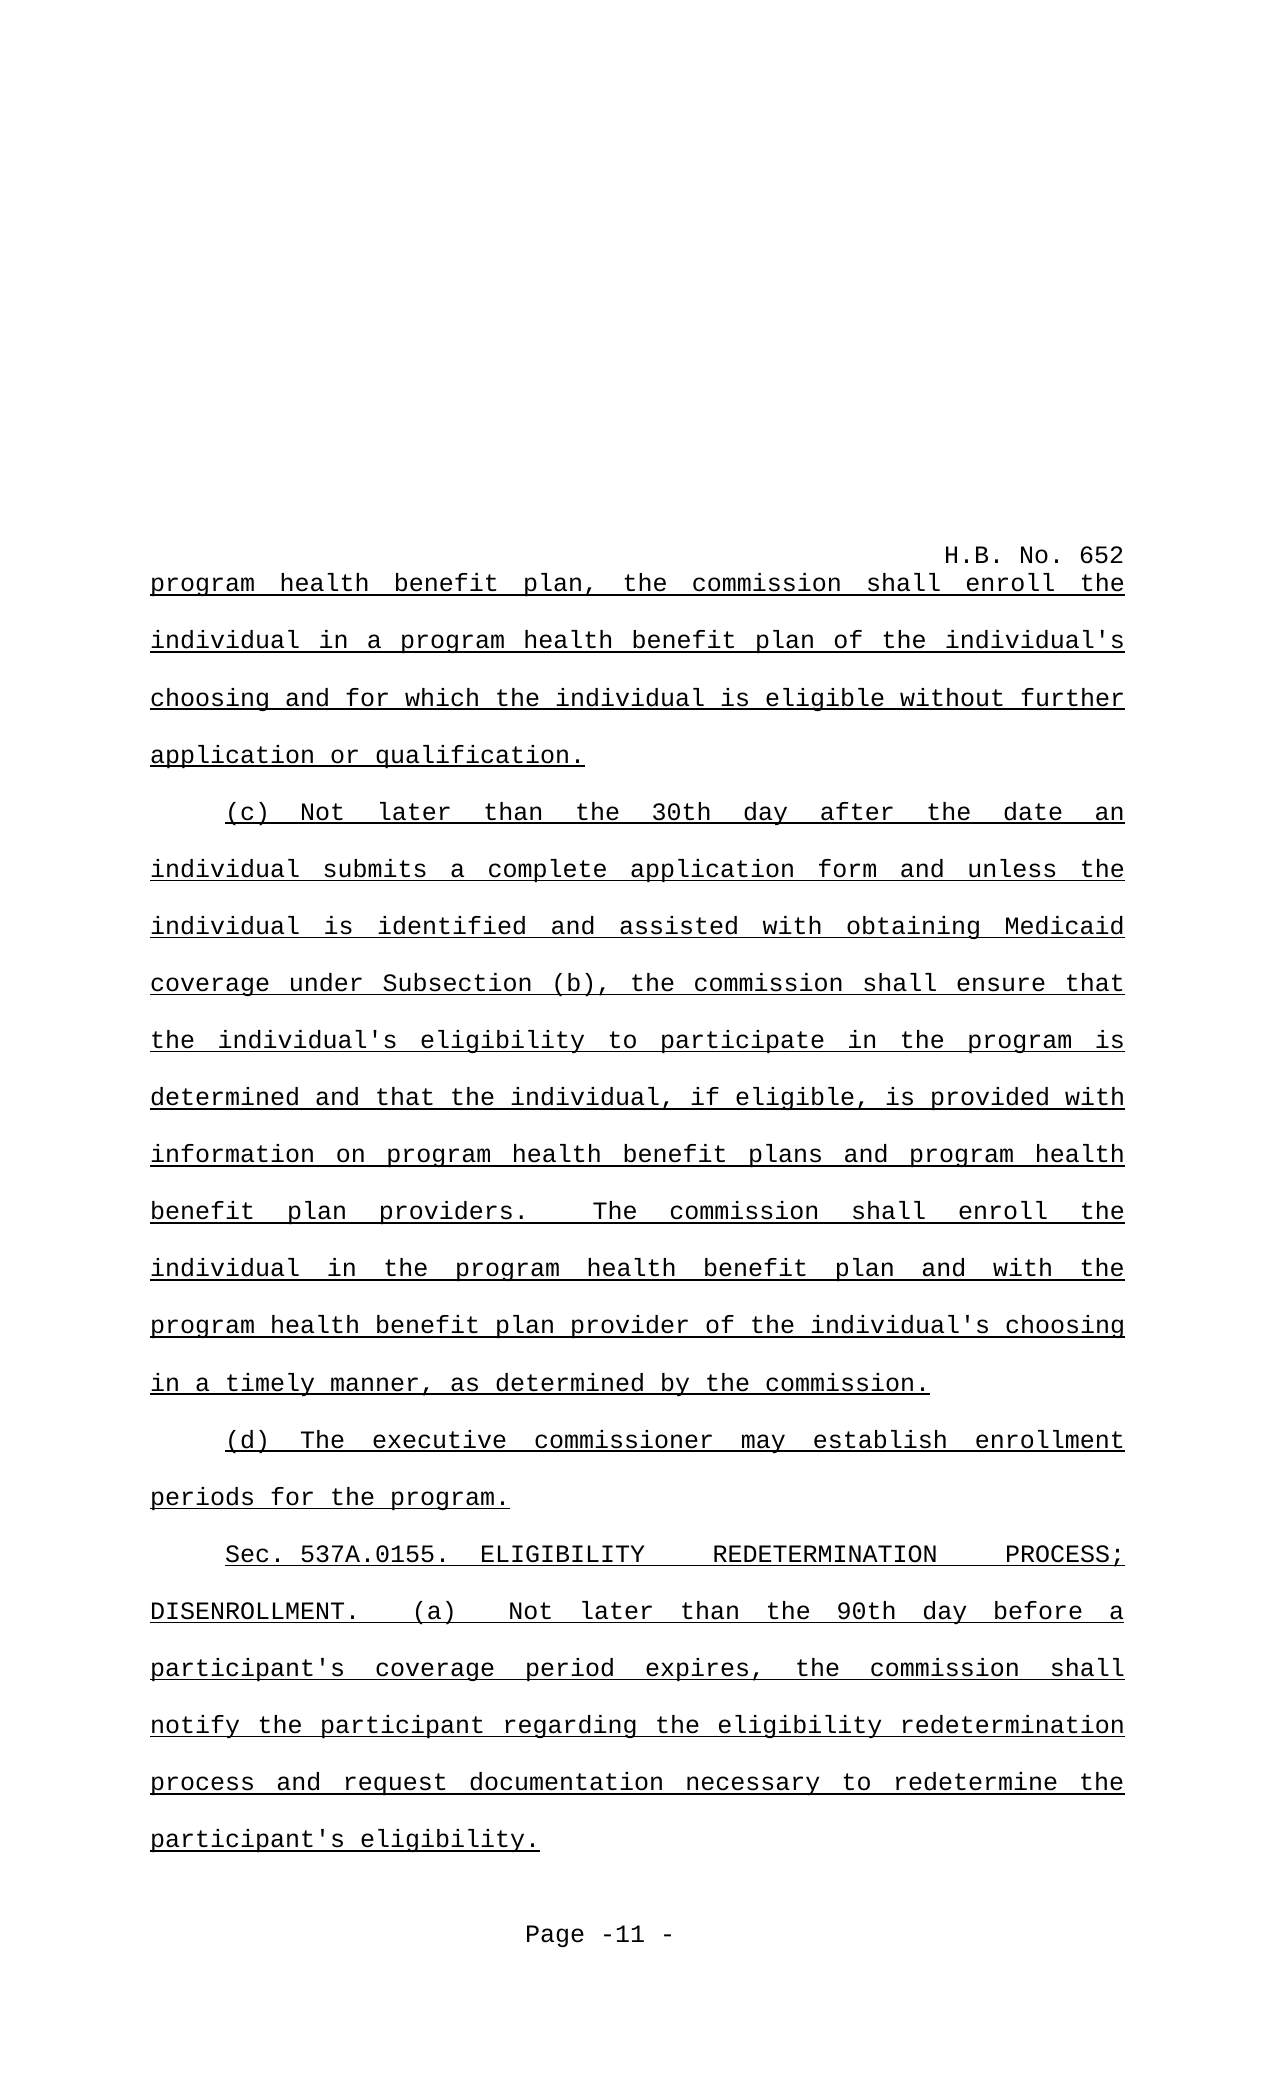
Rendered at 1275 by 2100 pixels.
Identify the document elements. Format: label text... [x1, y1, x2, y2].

text (c) Not later than the 30th day after the date an individual submits a complete application form and unless the individual is identified and assisted with obtaining Medicaid coverage under Subsection (b), the commission shall ensure that the individual's eligibility to participate in the program is determined and that the individual, if eligible, is provided with information on program health benefit plans and program health benefit plan providers. The commission shall enroll the individual in the program health benefit plan and with the program health benefit plan provider of the individual's choosing in a timely manner, as determined by the commission. [150, 1167, 1125, 1222]
text (c) Not later than the 30th day after the date an individual submits a complete application form and unless the individual is identified and assisted with obtaining Medicaid coverage under Subsection (b), the commission shall ensure that the individual's eligibility to participate in the program is determined and that the individual, if eligible, is provided with information on program health benefit plans and program health benefit plan providers. The commission shall enroll the individual in the program health benefit plan and with the program health benefit plan provider of the individual's choosing in a timely manner, as determined by the commission. [150, 1052, 1125, 1108]
text (c) Not later than the 30th day after the date an individual submits a complete application form and unless the individual is identified and assisted with obtaining Medicaid coverage under Subsection (b), the commission shall ensure that the individual's eligibility to participate in the program is determined and that the individual, if eligible, is provided with information on program health benefit plans and program health benefit plan providers. The commission shall enroll the individual in the program health benefit plan and with the program health benefit plan provider of the individual's choosing in a timely manner, as determined by the commission. [150, 995, 1125, 1051]
text (c) Not later than the 30th day after the date an individual submits a complete application form and unless the individual is identified and assisted with obtaining Medicaid coverage under Subsection (b), the commission shall ensure that the individual's eligibility to participate in the program is determined and that the individual, if eligible, is provided with information on program health benefit plans and program health benefit plan providers. The commission shall enroll the individual in the program health benefit plan and with the program health benefit plan provider of the individual's choosing in a timely manner, as determined by the commission. [150, 1281, 1125, 1336]
text (c) Not later than the 30th day after the date an individual submits a complete application form and unless the individual is identified and assisted with obtaining Medicaid coverage under Subsection (b), the commission shall ensure that the individual's eligibility to participate in the program is determined and that the individual, if eligible, is provided with information on program health benefit plans and program health benefit plan providers. The commission shall enroll the individual in the program health benefit plan and with the program health benefit plan provider of the individual's choosing in a timely manner, as determined by the commission. [150, 881, 1125, 937]
text (c) Not later than the 30th day after the date an individual submits a complete application form and unless the individual is identified and assisted with obtaining Medicaid coverage under Subsection (b), the commission shall ensure that the individual's eligibility to participate in the program is determined and that the individual, if eligible, is provided with information on program health benefit plans and program health benefit plan providers. The commission shall enroll the individual in the program health benefit plan and with the program health benefit plan provider of the individual's choosing in a timely manner, as determined by the commission. [150, 1110, 1125, 1165]
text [150, 571, 1125, 594]
text (c) Not later than the 30th day after the date an individual submits a complete application form and unless the individual is identified and assisted with obtaining Medicaid coverage under Subsection (b), the commission shall ensure that the individual's eligibility to participate in the program is determined and that the individual, if eligible, is provided with information on program health benefit plans and program health benefit plan providers. The commission shall enroll the individual in the program health benefit plan and with the program health benefit plan provider of the individual's choosing in a timely manner, as determined by the commission. [150, 1338, 1125, 1398]
text (c) Not later than the 30th day after the date an individual submits a complete application form and unless the individual is identified and assisted with obtaining Medicaid coverage under Subsection (b), the commission shall ensure that the individual's eligibility to participate in the program is determined and that the individual, if eligible, is provided with information on program health benefit plans and program health benefit plan providers. The commission shall enroll the individual in the program health benefit plan and with the program health benefit plan provider of the individual's choosing in a timely manner, as determined by the commission. [150, 799, 1125, 880]
text Sec. 537A.0155. ELIGIBILITY REDETERMINATION PROCESS; DISENROLLMENT. (a) Not later than the 90th day before a participant's coverage period expires, the commission shall notify the participant regarding the eligibility redetermination process and request documentation necessary to redetermine the participant's eligibility. [150, 1737, 1125, 1793]
text (d) The executive commissioner may establish enrollment periods for the program. [150, 1427, 1125, 1513]
text Sec. 537A.0155. ELIGIBILITY REDETERMINATION PROCESS; DISENROLLMENT. (a) Not later than the 90th day before a participant's coverage period expires, the commission shall notify the participant regarding the eligibility redetermination process and request documentation necessary to redetermine the participant's eligibility. [150, 1541, 1125, 1679]
text Sec. 537A.0155. ELIGIBILITY REDETERMINATION PROCESS; DISENROLLMENT. (a) Not later than the 90th day before a participant's coverage period expires, the commission shall notify the participant regarding the eligibility redetermination process and request documentation necessary to redetermine the participant's eligibility. [150, 1795, 1125, 1855]
text (c) Not later than the 30th day after the date an individual submits a complete application form and unless the individual is identified and assisted with obtaining Medicaid coverage under Subsection (b), the commission shall ensure that the individual's eligibility to participate in the program is determined and that the individual, if eligible, is provided with information on program health benefit plans and program health benefit plan providers. The commission shall enroll the individual in the program health benefit plan and with the program health benefit plan provider of the individual's choosing in a timely manner, as determined by the commission. [150, 1224, 1125, 1279]
text Sec. 537A.0155. ELIGIBILITY REDETERMINATION PROCESS; DISENROLLMENT. (a) Not later than the 90th day before a participant's coverage period expires, the commission shall notify the participant regarding the eligibility redetermination process and request documentation necessary to redetermine the participant's eligibility. [150, 1680, 1125, 1736]
text (c) Not later than the 30th day after the date an individual submits a complete application form and unless the individual is identified and assisted with obtaining Medicaid coverage under Subsection (b), the commission shall ensure that the individual's eligibility to participate in the program is determined and that the individual, if eligible, is provided with information on program health benefit plans and program health benefit plan providers. The commission shall enroll the individual in the program health benefit plan and with the program health benefit plan provider of the individual's choosing in a timely manner, as determined by the commission. [150, 938, 1125, 994]
